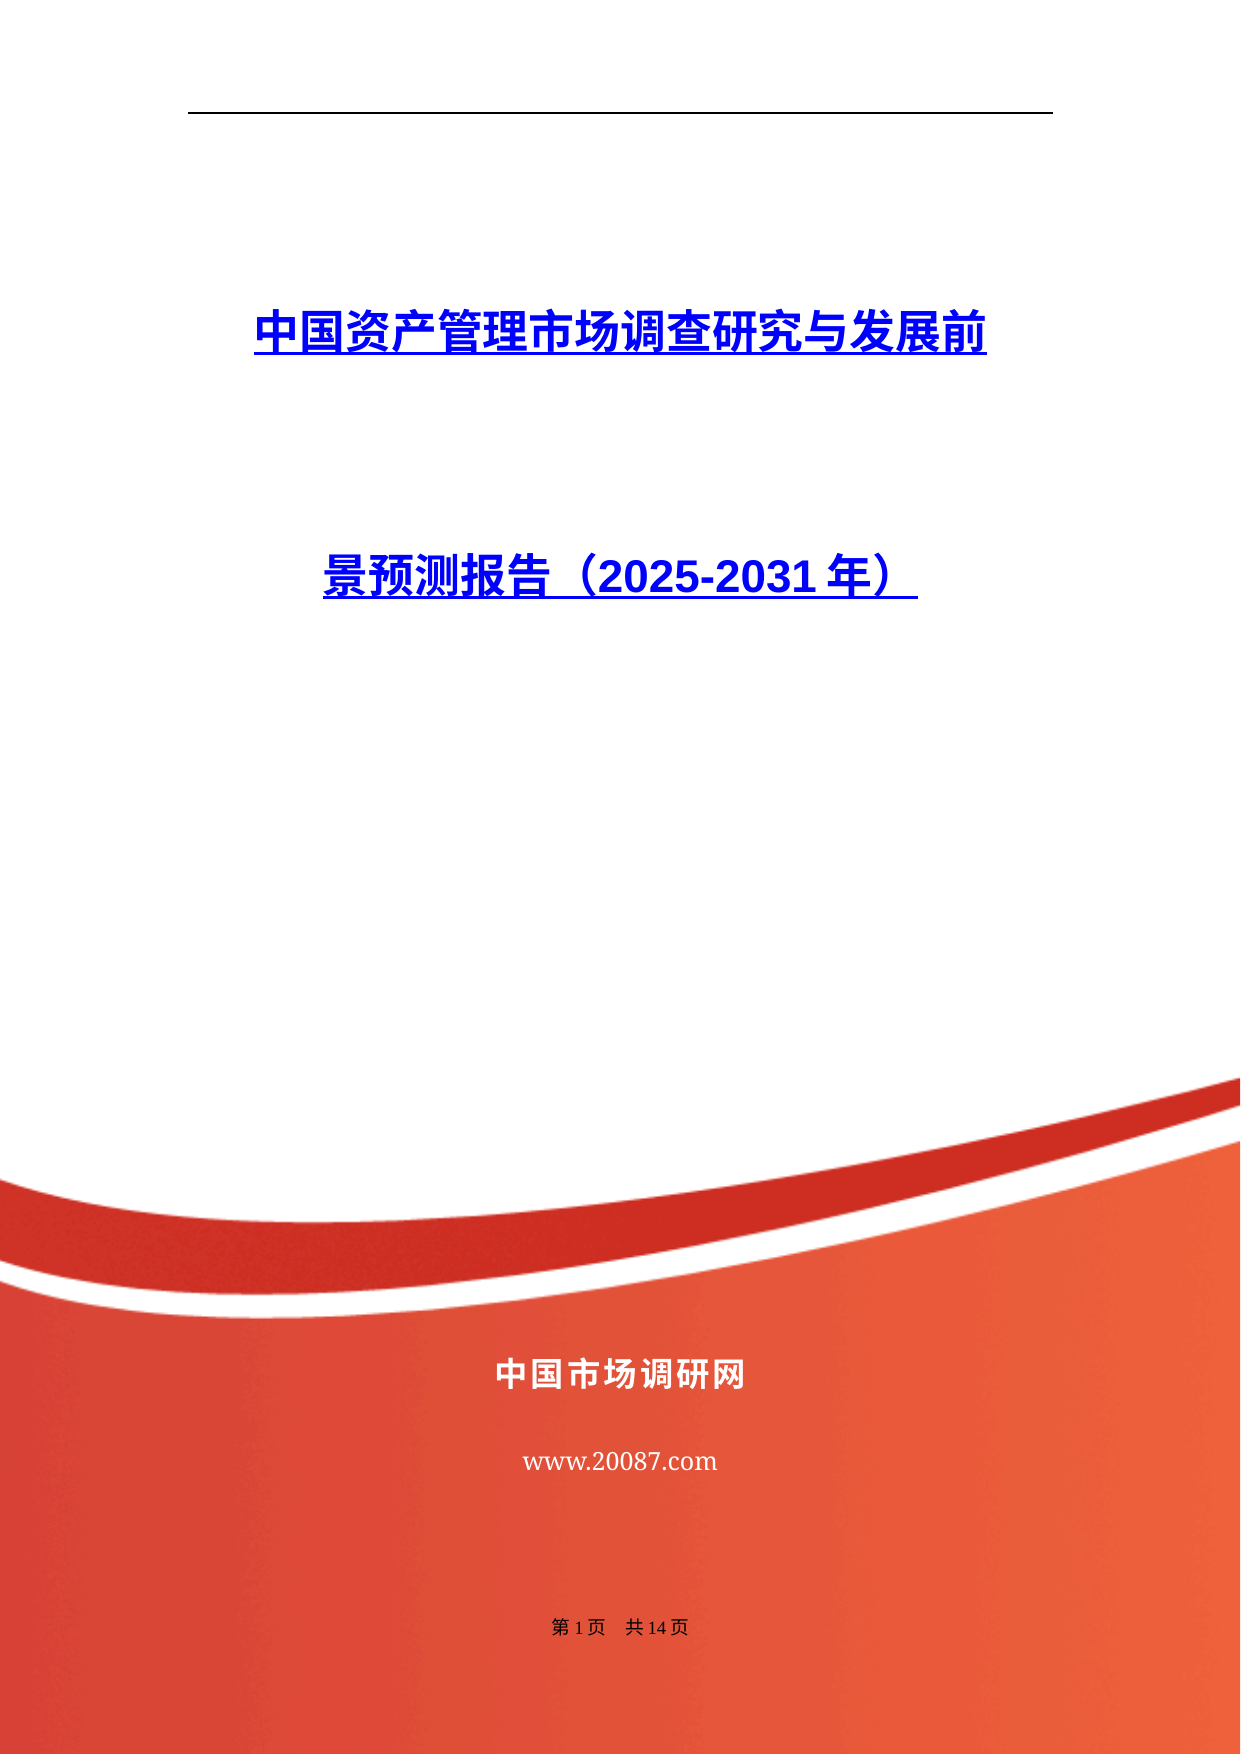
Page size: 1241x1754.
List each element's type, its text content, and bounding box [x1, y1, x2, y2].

picture [0, 1006, 1241, 1754]
text www.20087.com [187, 1428, 1053, 1493]
table_header 中国资产管理市场调查研究与发展前景预测报告（2025-2031年） [188, 207, 1053, 773]
subtitle 中国市场调研网 [187, 1339, 1053, 1404]
